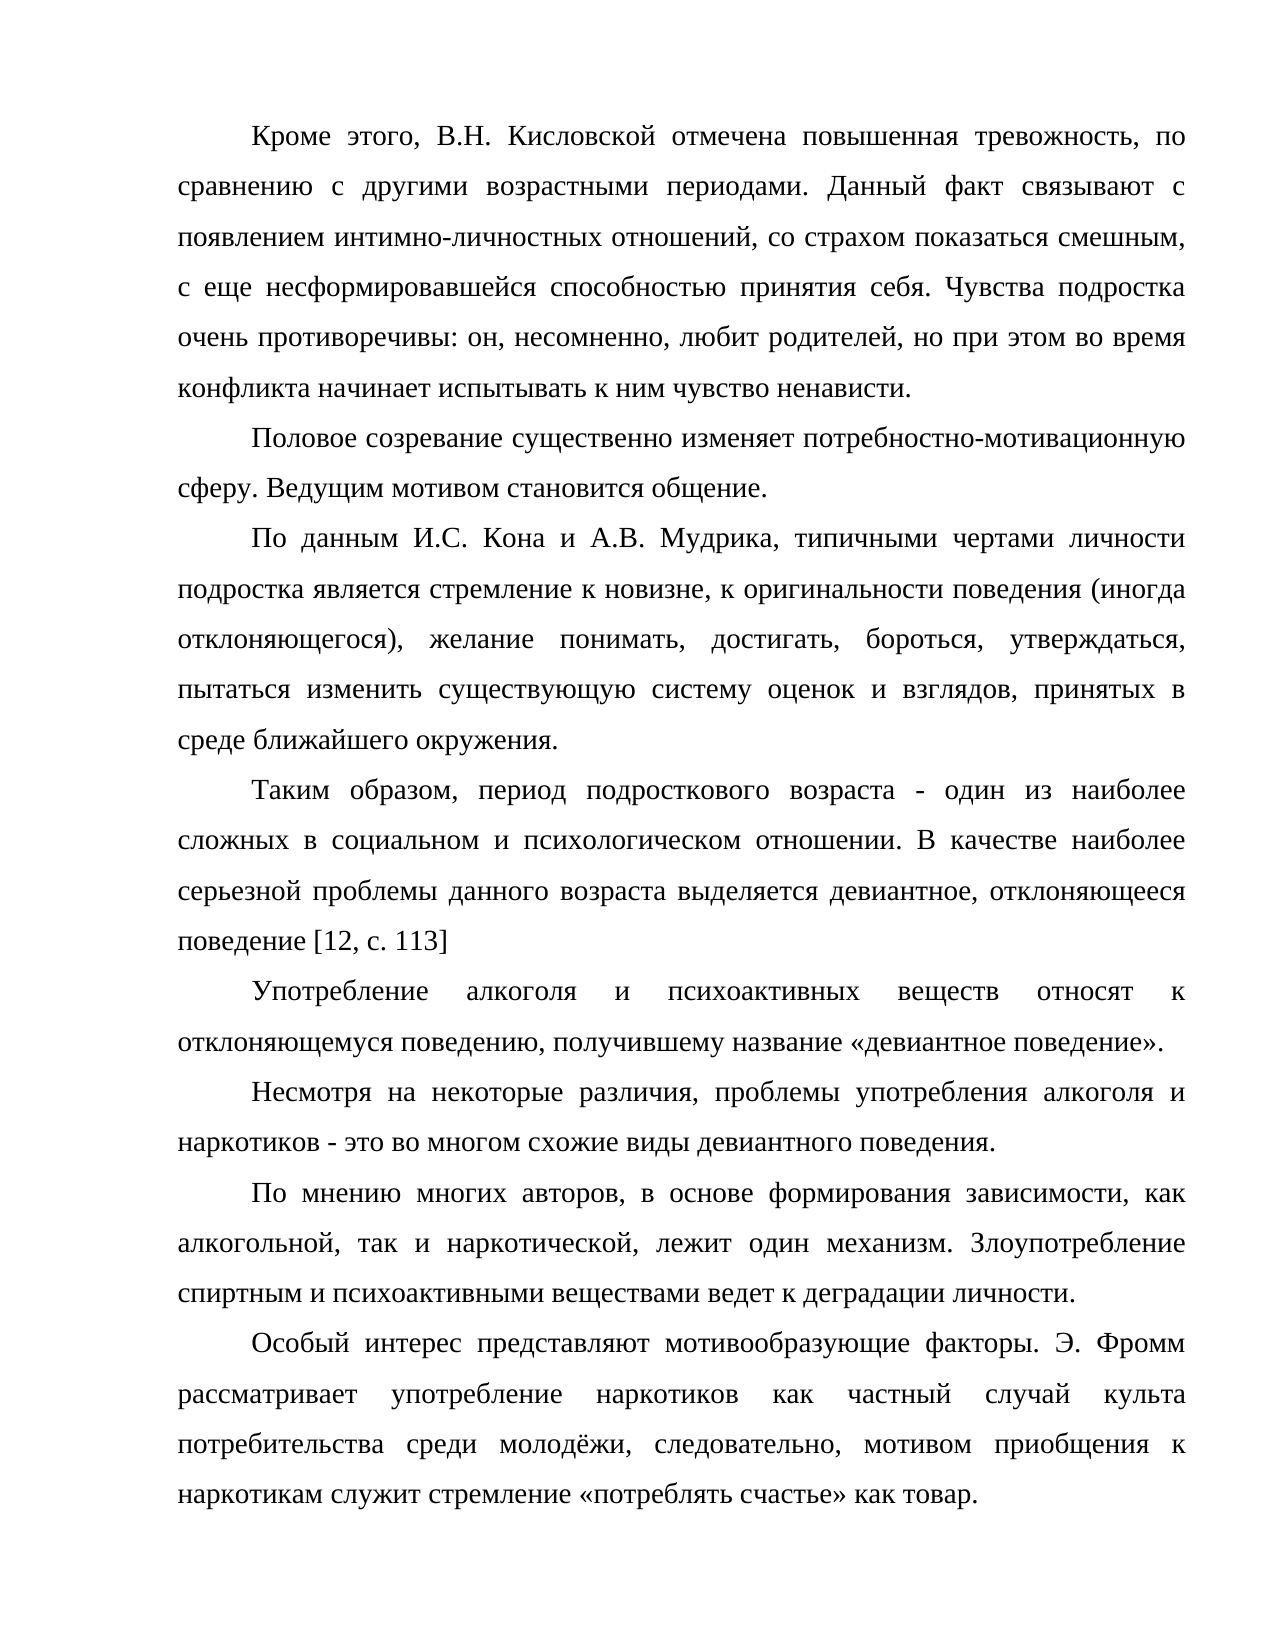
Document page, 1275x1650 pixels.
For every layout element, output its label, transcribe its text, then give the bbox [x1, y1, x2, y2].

text Таким образом, период подросткового возраста - один из наиболее сложных в социальном и психологическом отношении. В качестве наиболее серьезной проблемы данного возраста выделяется девиантное, отклоняющееся поведение [12, с. 113] [177, 772, 1186, 957]
text По данным И.С. Кона и А.В. Мудрика, типичными чертами личности подростка является стремление к новизне, к оригинальности поведения (иногда отклоняющегося), желание понимать, достигать, бороться, утверждаться, пытаться изменить существующую систему оценок и взглядов, принятых в среде ближайшего окружения. [177, 521, 1186, 755]
text Кроме этого, В.Н. Кисловской отмечена повышенная тревожность, по сравнению с другими возрастными периодами. Данный факт связывают с появлением интимно-личностных отношений, со страхом показаться смешным, с еще несформировавшейся способностью принятия себя. Чувства подростка очень противоречивы: он, несомненно, любит родителей, но при этом во время конфликта начинает испытывать к ним чувство ненависти. [177, 118, 1186, 403]
text Особый интерес представляют мотивообразующие факторы. Э. Фромм рассматривает употребление наркотиков как частный случай культа потребительства среди молодёжи, следовательно, мотивом приобщения к наркотикам служит стремление «потреблять счастье» как товар. [177, 1326, 1186, 1510]
text Несмотря на некоторые различия, проблемы употребления алкоголя и наркотиков - это во многом схожие виды девиантного поведения. [177, 1074, 1186, 1158]
text По мнению многих авторов, в основе формирования зависимости, как алкогольной, так и наркотической, лежит один механизм. Злоупотребление спиртным и психоактивными веществами ведет к деградации личности. [177, 1175, 1186, 1309]
text Употребление алкоголя и психоактивных веществ относят к отклоняющемуся поведению, получившему название «девиантное поведение». [177, 973, 1186, 1057]
text Половое созревание существенно изменяет потребностно-мотивационную сферу. Ведущим мотивом становится общение. [177, 420, 1186, 504]
